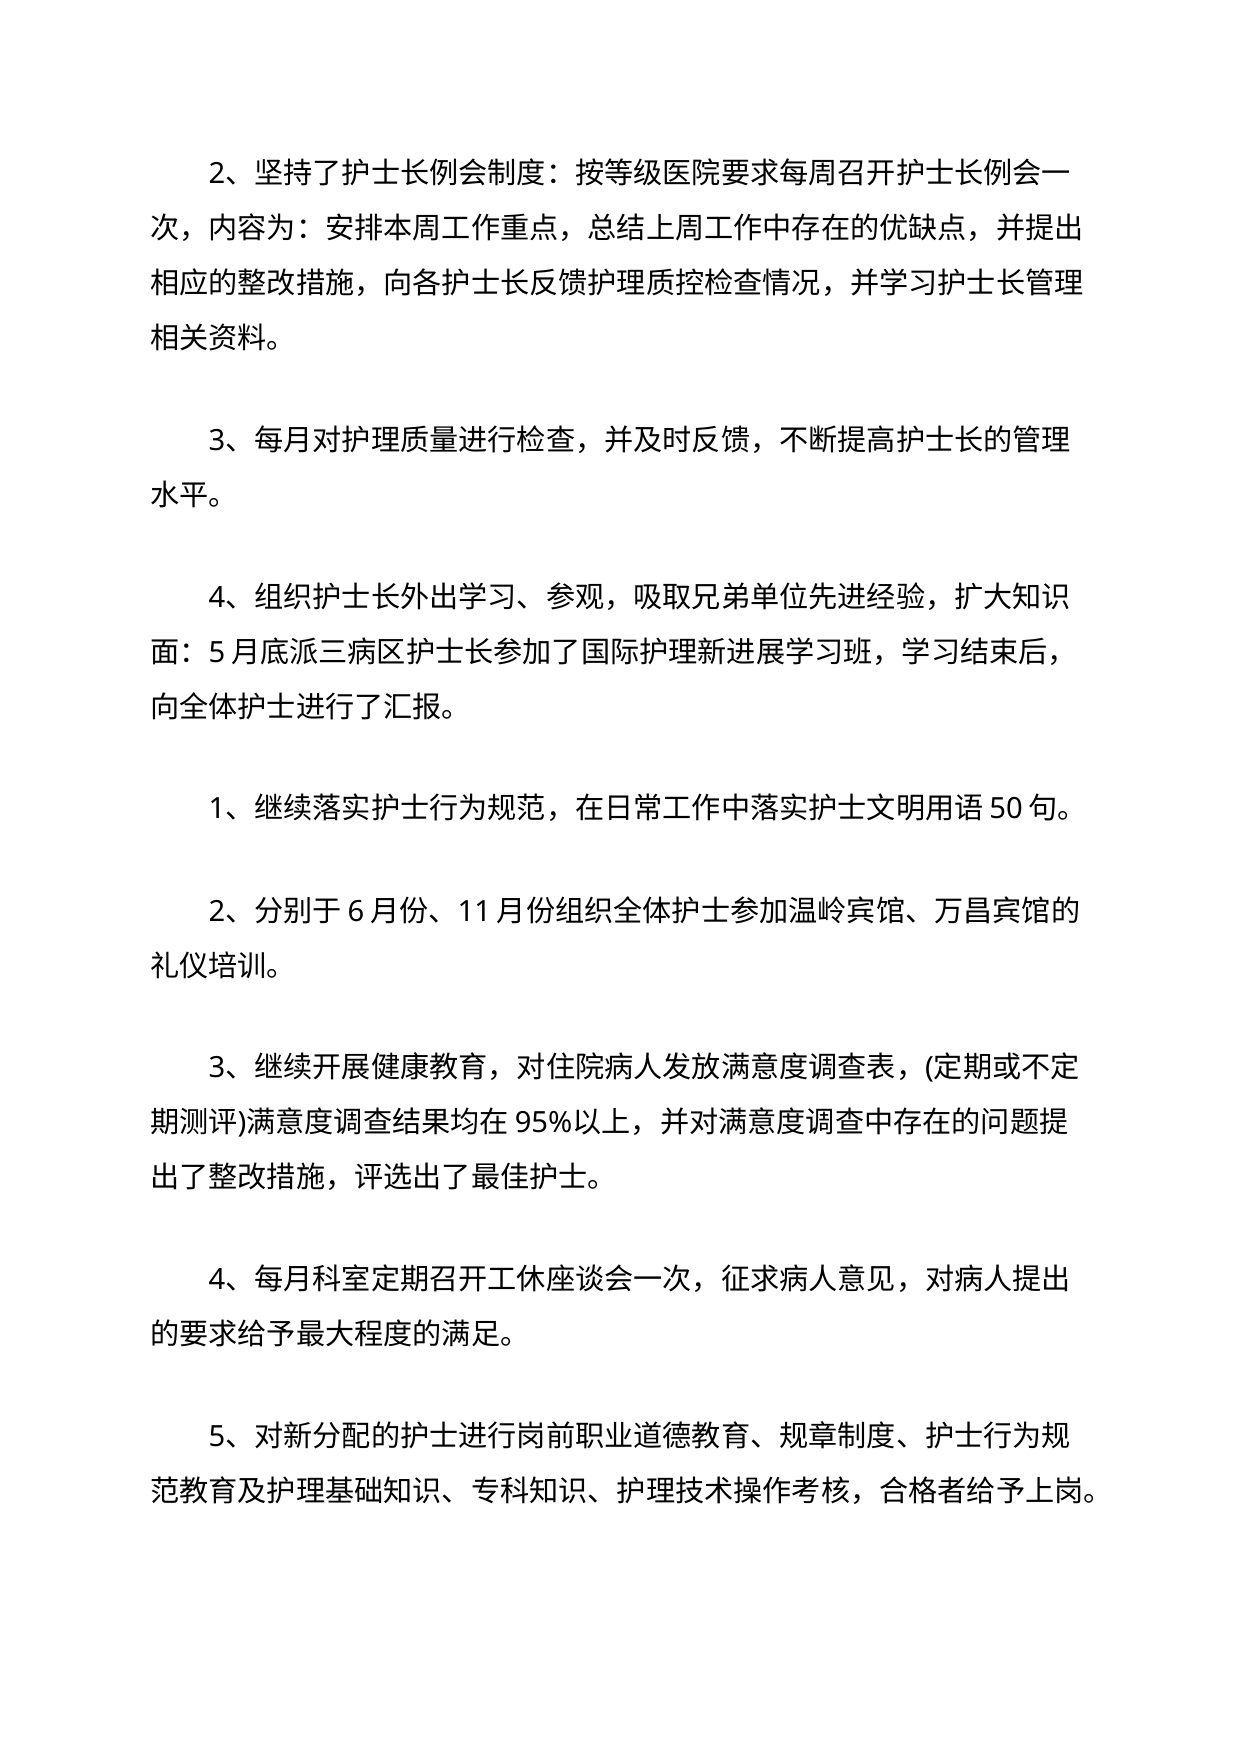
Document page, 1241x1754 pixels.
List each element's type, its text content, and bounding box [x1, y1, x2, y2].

text 4、每月科室定期召开工休座谈会一次，征求病人意见，对病人提出的要求给予最大程度的满足。 [150, 1256, 1090, 1353]
text 2、坚持了护士长例会制度：按等级医院要求每周召开护士长例会一次，内容为：安排本周工作重点，总结上周工作中存在的优缺点，并提出相应的整改措施，向各护士长反馈护理质控检查情况，并学习护士长管理相关资料。 [150, 150, 1090, 357]
text 3、每月对护理质量进行检查，并及时反馈，不断提高护士长的管理水平。 [150, 417, 1090, 514]
text 5、对新分配的护士进行岗前职业道德教育、规章制度、护士行为规范教育及护理基础知识、专科知识、护理技术操作考核，合格者给予上岗。 [150, 1412, 1090, 1510]
text 3、继续开展健康教育，对住院病人发放满意度调查表，(定期或不定期测评)满意度调查结果均在95%以上，并对满意度调查中存在的问题提出了整改措施，评选出了最佳护士。 [150, 1044, 1090, 1196]
text 4、组织护士长外出学习、参观，吸取兄弟单位先进经验，扩大知识面：5月底派三病区护士长参加了国际护理新进展学习班，学习结束后，向全体护士进行了汇报。 [150, 573, 1090, 726]
text 2、分别于6月份、11月份组织全体护士参加温岭宾馆、万昌宾馆的礼仪培训。 [150, 887, 1090, 984]
text 1、继续落实护士行为规范，在日常工作中落实护士文明用语50句。 [150, 785, 1090, 827]
